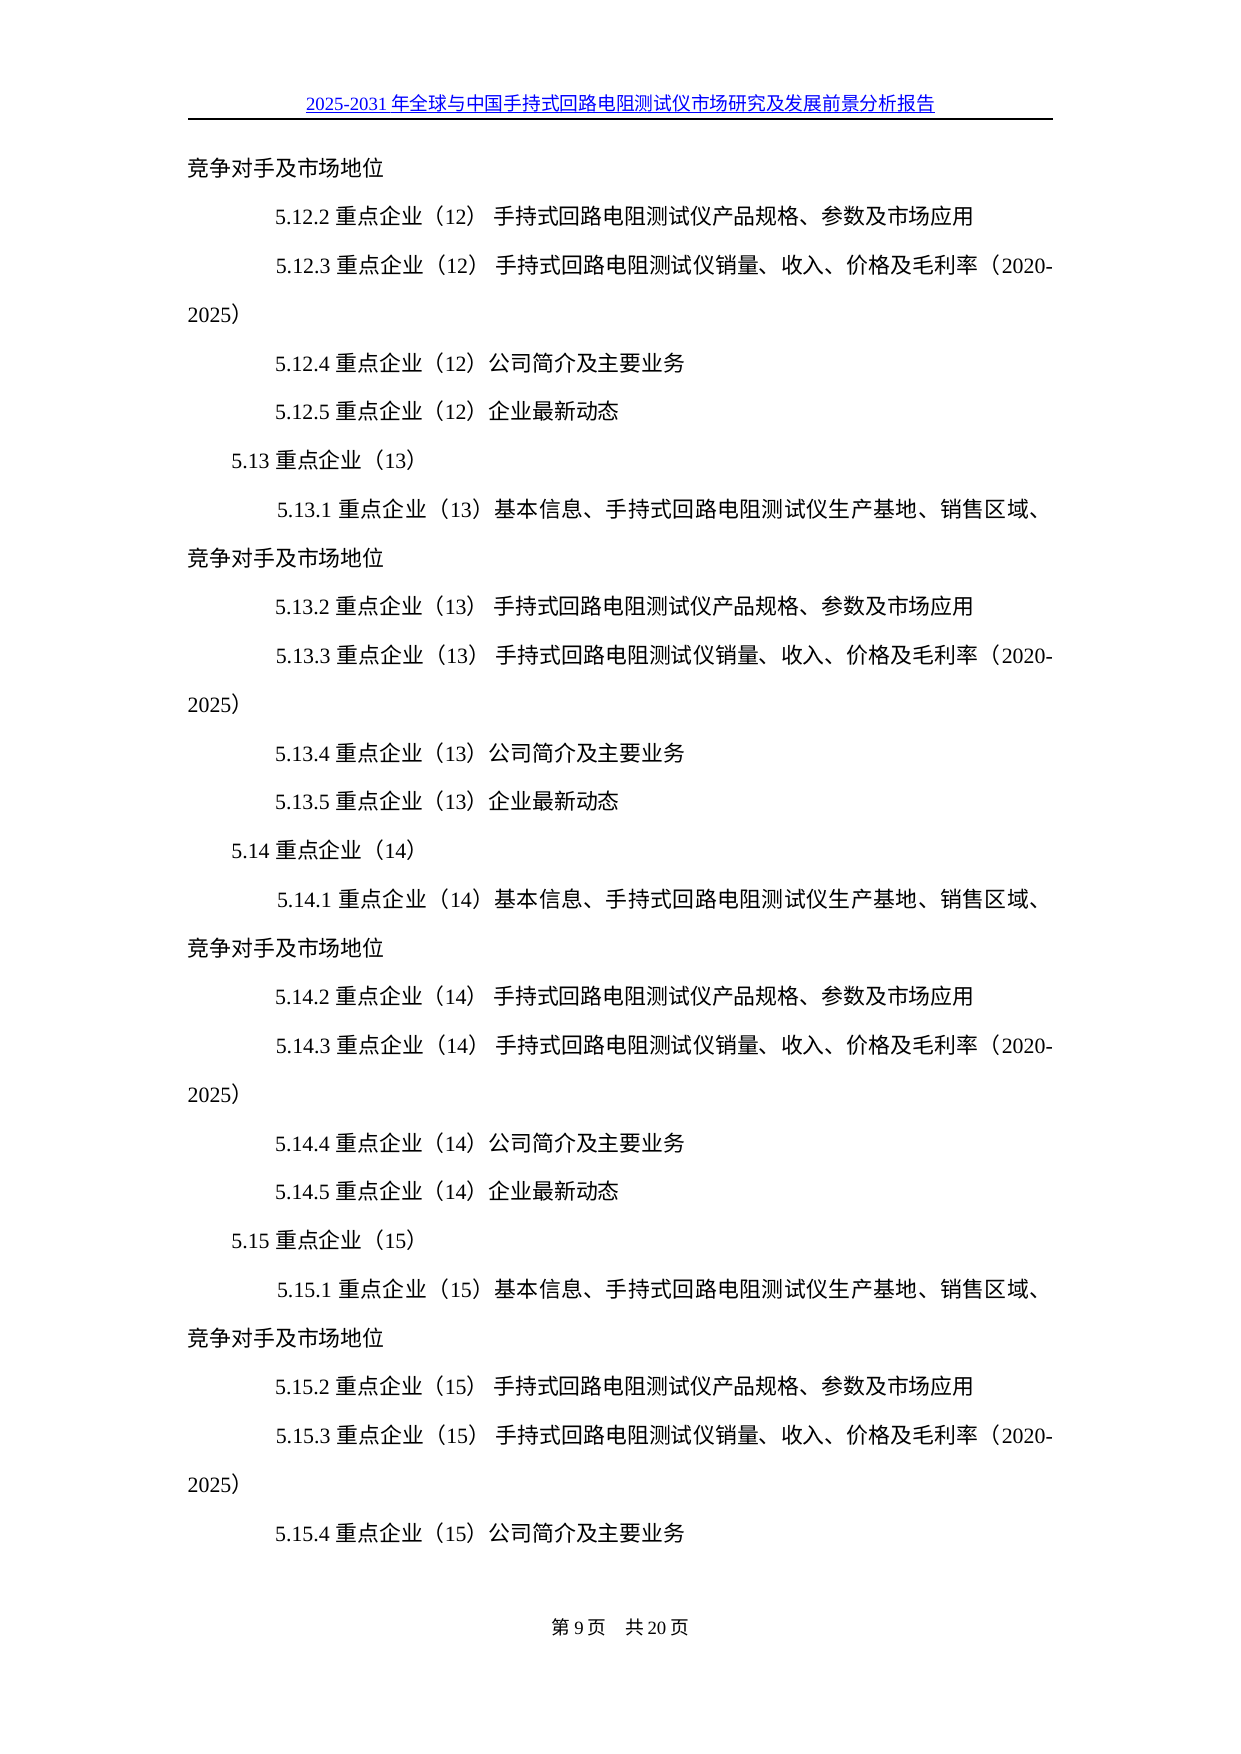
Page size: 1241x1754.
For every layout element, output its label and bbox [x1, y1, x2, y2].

text [187, 150, 1053, 1548]
